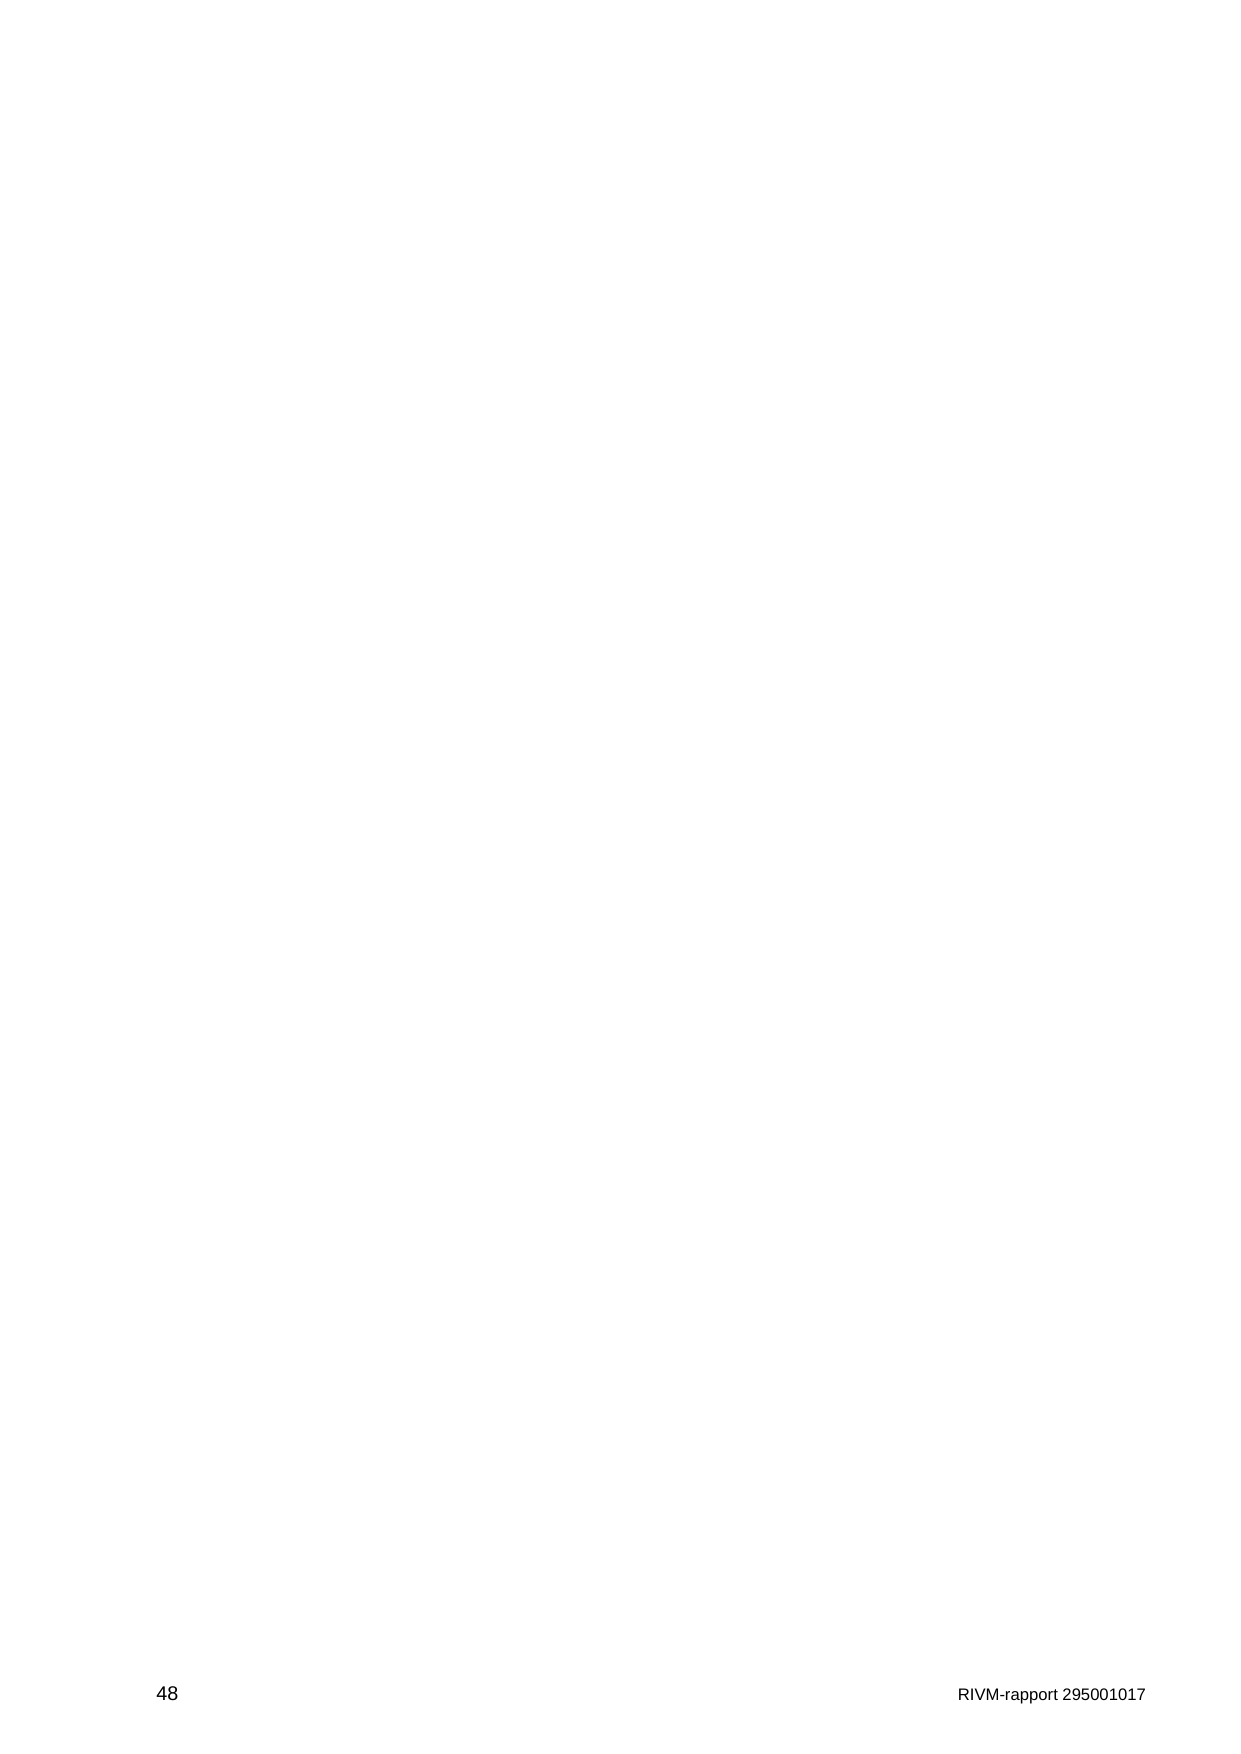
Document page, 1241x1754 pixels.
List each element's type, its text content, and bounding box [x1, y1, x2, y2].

text RIVM-rapport 295001017 [958, 1684, 1231, 1703]
text 48 [156, 1682, 253, 1705]
